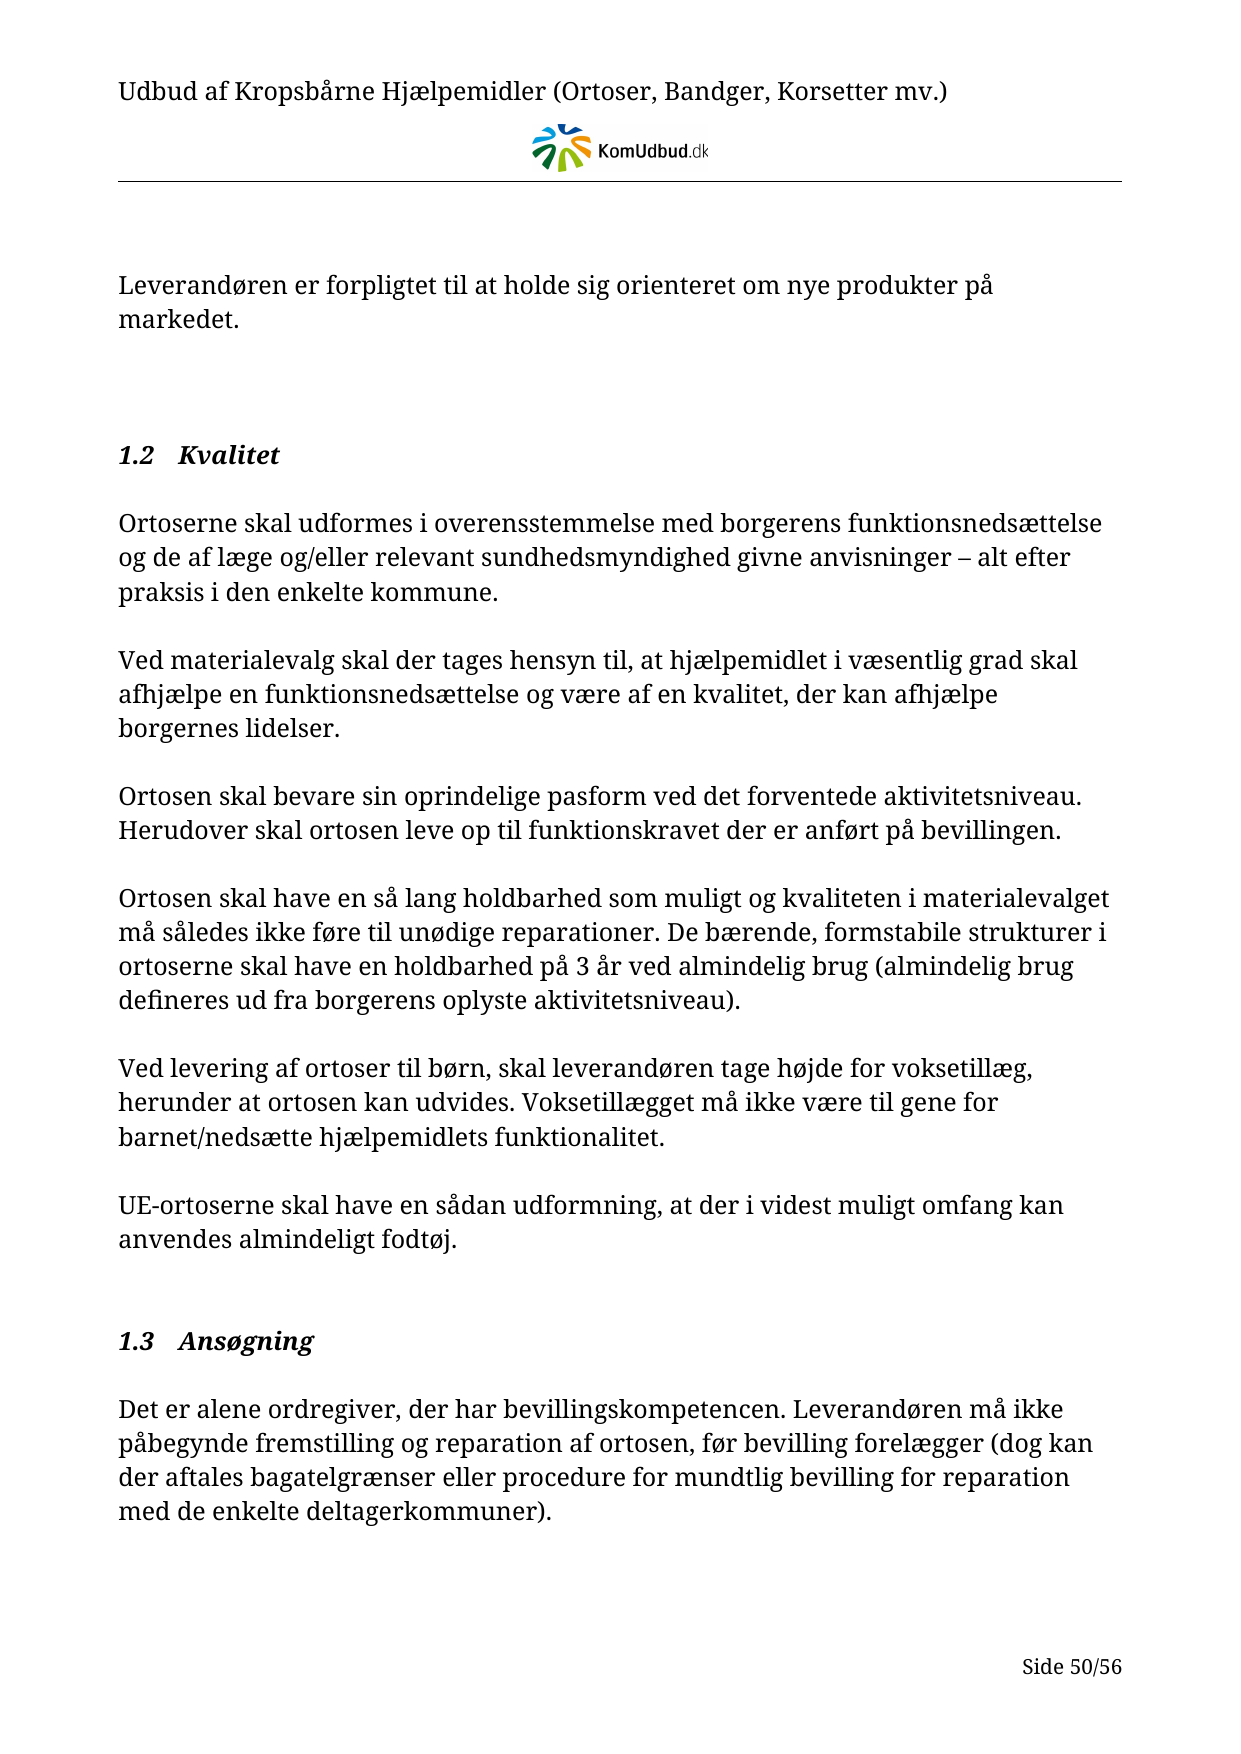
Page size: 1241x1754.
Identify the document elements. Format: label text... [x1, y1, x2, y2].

text Ved levering af ortoser til børn, skal leverandøren tage højde for voksetillæg, herunder at ortosen kan udvides. Voksetillægget må ikke være til gene for barnet/nedsætte hjælpemidlets funktionalitet. [118, 1051, 1122, 1153]
text Leverandøren er forpligtet til at holde sig orienteret om nye produkter på markedet. [118, 268, 1122, 336]
text Det er alene ordregiver, der har bevillingskompetencen. Leverandøren må ikke påbegynde fremstilling og reparation af ortosen, før bevilling forelægger (dog kan der aftales bagatelgrænser eller procedure for mundtlig bevilling for reparation med de enkelte deltagerkommuner). [118, 1392, 1122, 1528]
text Ortoserne skal udformes i overensstemmelse med borgerens funktionsnedsættelse og de af læge og/eller relevant sundhedsmyndighed givne anvisninger – alt efter praksis i den enkelte kommune. [118, 506, 1122, 608]
picture [532, 124, 708, 172]
subtitle Ansøgning [118, 1323, 1122, 1358]
text Ortosen skal bevare sin oprindelige pasform ved det forventede aktivitetsniveau. Herudover skal ortosen leve op til funktionskravet der er anført på bevillingen. [118, 778, 1122, 847]
text Ortosen skal have en så lang holdbarhed som muligt og kvaliteten i materialevalget må således ikke føre til unødige reparationer. De bærende, formstabile strukturer i ortoserne skal have en holdbarhed på 3 år ved almindelig brug (almindelig brug defineres ud fra borgerens oplyste aktivitetsniveau). [118, 881, 1122, 1017]
subtitle Kvalitet [118, 438, 1122, 472]
text UE-ortoserne skal have en sådan udformning, at der i videst muligt omfang kan anvendes almindeligt fodtøj. [118, 1187, 1122, 1255]
text Ved materialevalg skal der tages hensyn til, at hjælpemidlet i væsentlig grad skal afhjælpe en funktionsnedsættelse og være af en kvalitet, der kan afhjælpe borgernes lidelser. [118, 642, 1122, 744]
